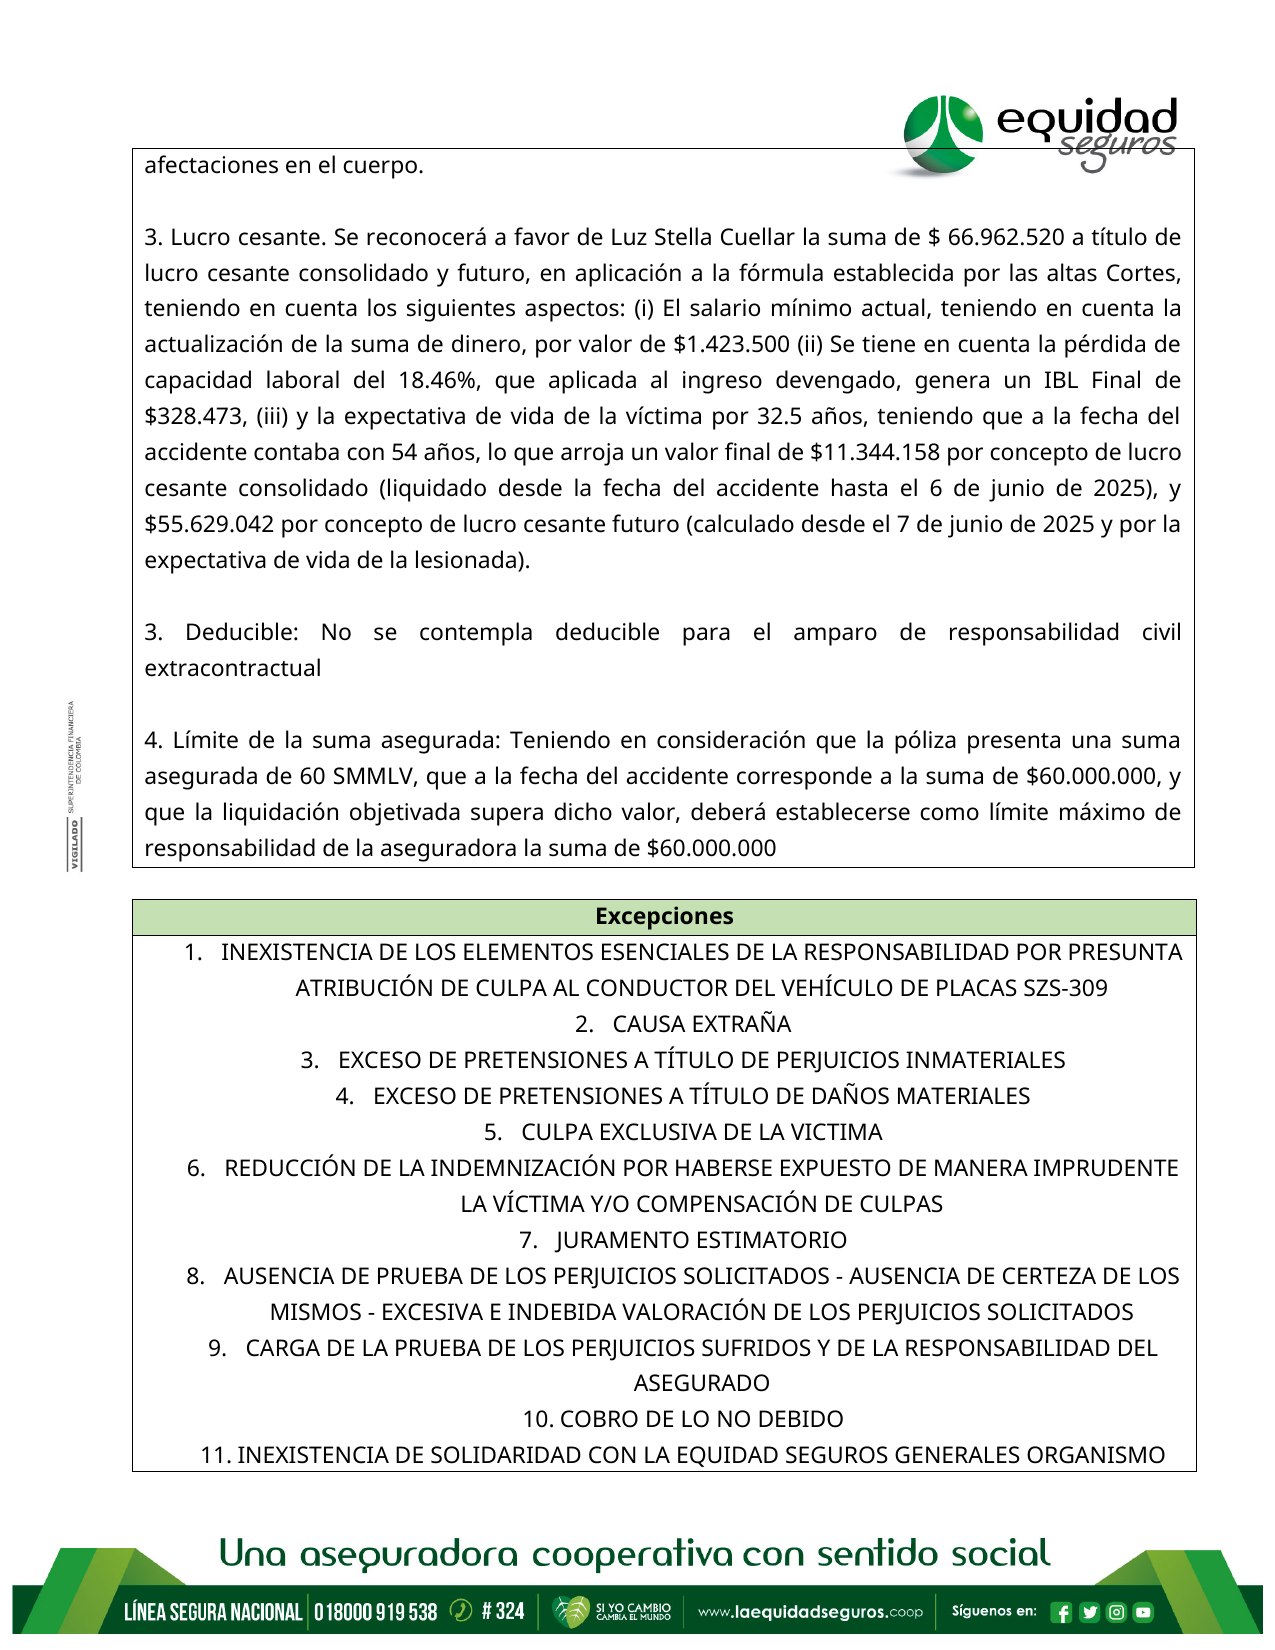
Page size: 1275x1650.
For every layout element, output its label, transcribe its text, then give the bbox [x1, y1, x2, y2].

table_header Excepciones [133, 900, 1196, 935]
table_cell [133, 149, 1194, 867]
picture [12, 16, 1263, 1634]
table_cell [133, 936, 1196, 1471]
